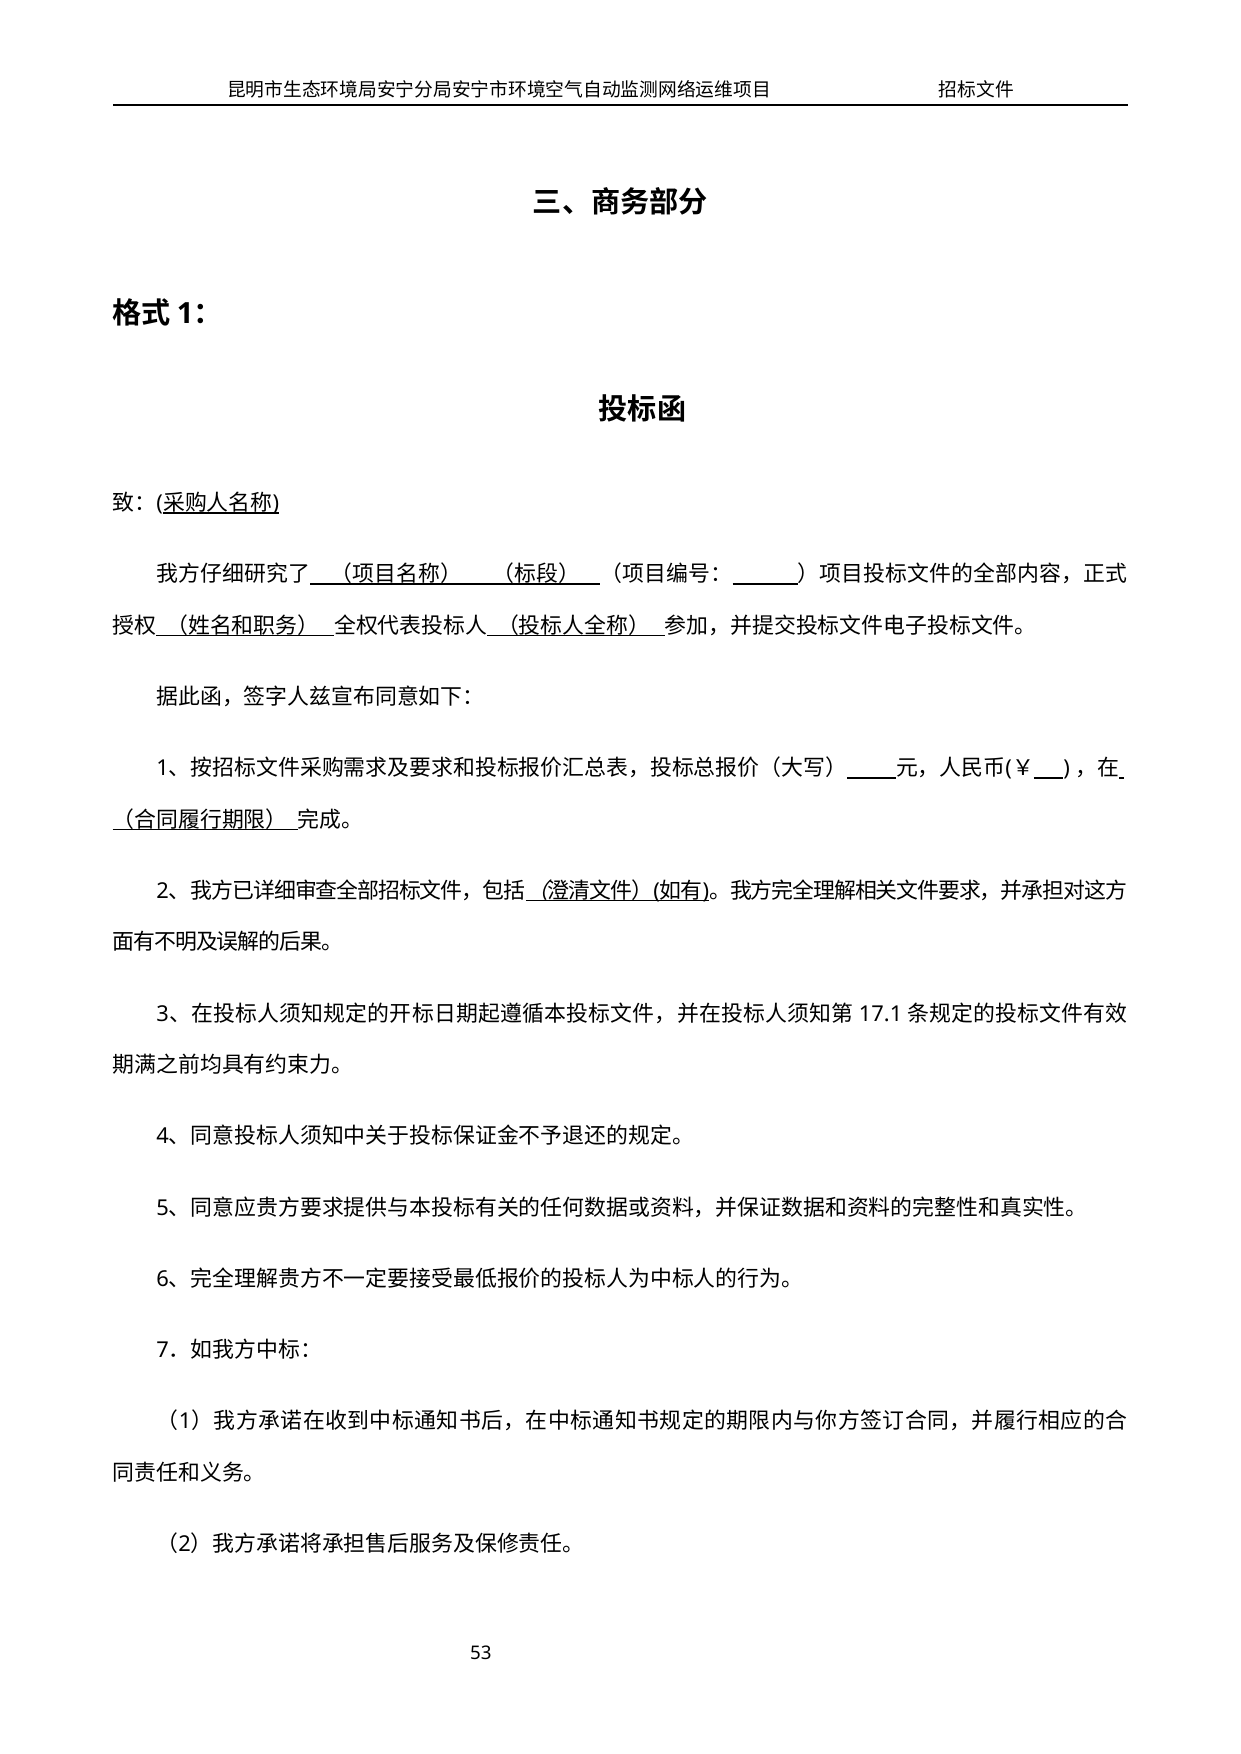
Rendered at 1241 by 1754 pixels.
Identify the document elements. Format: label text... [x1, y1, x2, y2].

text 5、同意应贵方要求提供与本投标有关的任何数据或资料，并保证数据和资料的完整性和真实性。 [112, 1188, 1128, 1223]
text （2）我方承诺将承担售后服务及保修责任。 [112, 1524, 1128, 1559]
text 我方仔细研究了 （项目名称） （标段） （项目编号： ）项目投标文件的全部内容，正式授权 （姓名和职务） 全权代表投标人 （投标人全称） 参加，并提交投标文件电子投标文件。 [112, 554, 1128, 641]
text 2、我方已详细审查全部招标文件，包括（澄清文件）(如有)。我方完全理解相关文件要求，并承担对这方面有不明及误解的后果。 [112, 871, 1128, 957]
text （1）我方承诺在收到中标通知书后，在中标通知书规定的期限内与你方签订合同，并履行相应的合同责任和义务。 [112, 1402, 1128, 1488]
text 7．如我方中标： [112, 1330, 1128, 1365]
text 格式1： [112, 276, 1128, 345]
subtitle 三、商务部分 [112, 165, 1128, 234]
text 3、在投标人须知规定的开标日期起遵循本投标文件，并在投标人须知第17.1条规定的投标文件有效期满之前均具有约束力。 [112, 994, 1128, 1080]
text 6、完全理解贵方不一定要接受最低报价的投标人为中标人的行为。 [112, 1259, 1128, 1294]
text 致：(采购人名称) [112, 483, 1128, 518]
text 1、按招标文件采购需求及要求和投标报价汇总表，投标总报价（大写） 元，人民币(￥ ) ，在 （合同履行期限） 完成。 [112, 748, 1128, 835]
subtitle 投标函 [157, 372, 1128, 441]
text 据此函，签字人兹宣布同意如下： [112, 677, 1128, 712]
text 4、同意投标人须知中关于投标保证金不予退还的规定。 [112, 1117, 1128, 1151]
